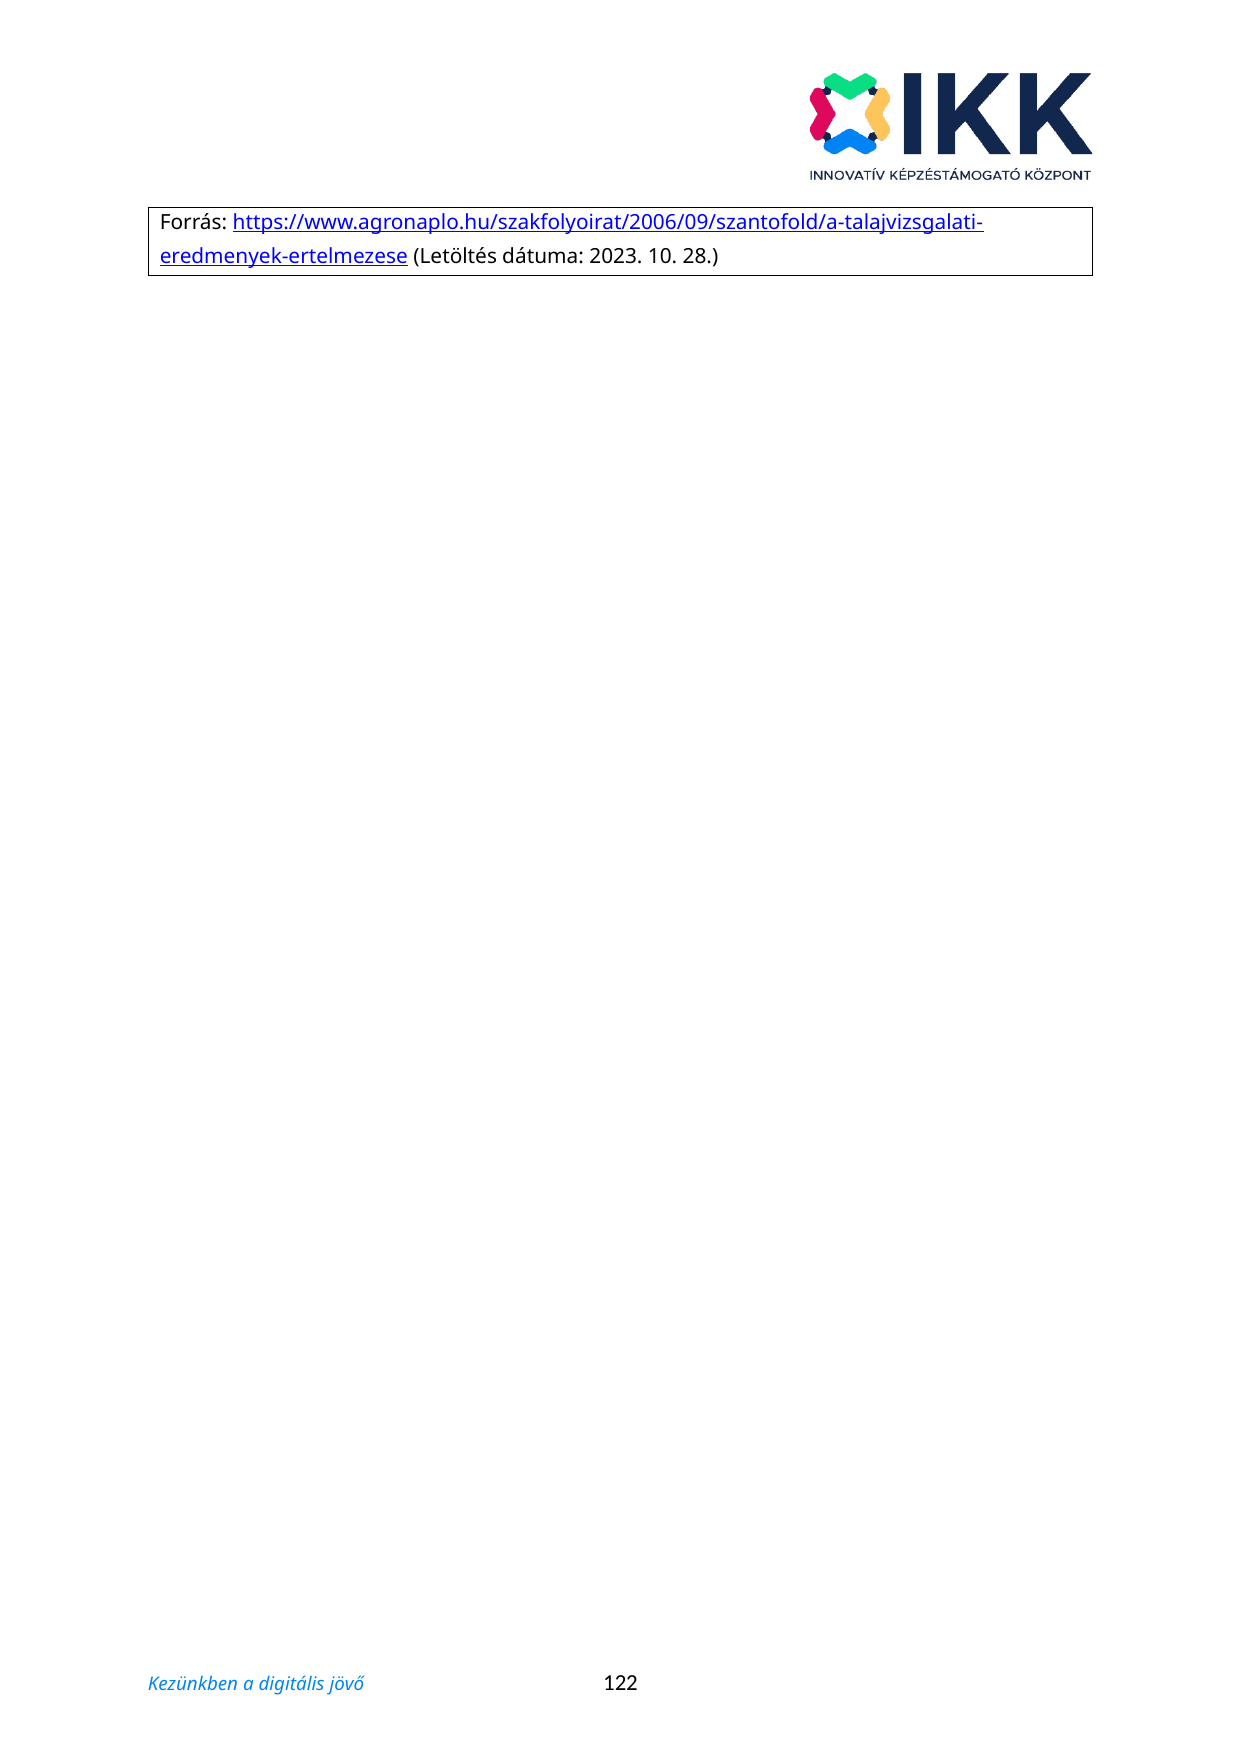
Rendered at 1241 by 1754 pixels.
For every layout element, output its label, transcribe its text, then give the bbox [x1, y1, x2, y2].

picture [809, 73, 1093, 180]
table_cell Forrás: https://www.agronaplo.hu/szakfolyoirat/2006/09/szantofold/a-talajvizsgalati-eredmenyek-ertelmezese (Letöltés dátuma: 2023. 10. 28.) [149, 208, 1092, 274]
